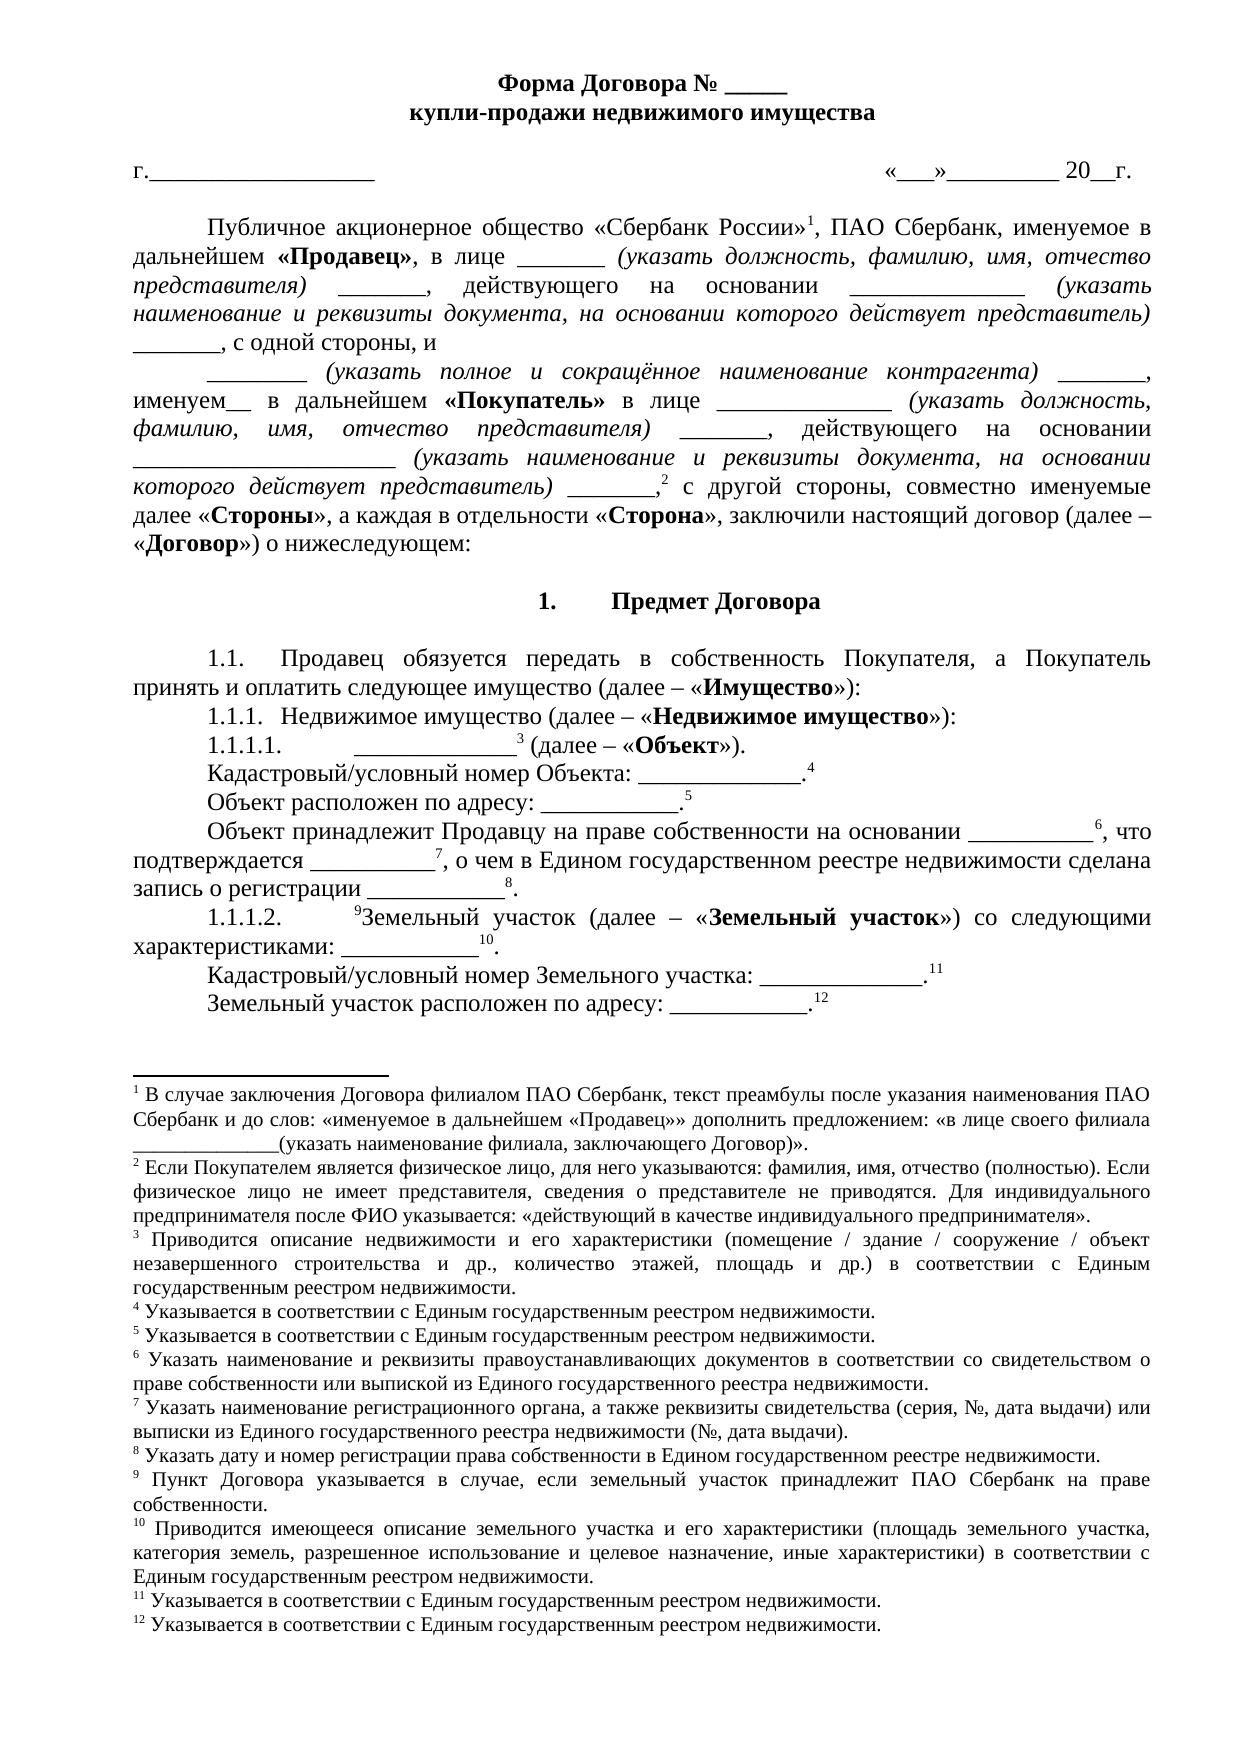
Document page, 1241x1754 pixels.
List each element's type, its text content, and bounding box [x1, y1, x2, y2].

text купли-продажи недвижимого имущества [133, 97, 1152, 126]
text Форма Договора № _____ [133, 68, 1152, 97]
text Кадастровый/условный номер Объекта: _____________. [133, 758, 1152, 787]
list Недвижимое имущество (далее – «Недвижимое имущество»): [133, 701, 1152, 730]
text Кадастровый/условный номер Земельного участка: _____________. [133, 960, 1152, 988]
list _____________ (далее – «Объект»). [133, 730, 1152, 758]
list Продавец обязуется передать в собственность Покупателя, а Покупатель принять и оплатить следующее имущество (далее – «Имущество»): [133, 643, 1152, 701]
list Предмет Договора [133, 586, 1152, 615]
text Объект расположен по адресу: ___________. [133, 787, 1152, 816]
text Публичное акционерное общество «Сбербанк России», ПАО Сбербанк, именуемое в дальнейшем «Продавец», в лице _______ (указать должность, фамилию, имя, отчество представителя) _______, действующего на основании ______________ (указать наименование и реквизиты документа, на основании которого действует представитель) _______, с одной стороны, и [133, 212, 1152, 356]
text Объект принадлежит Продавцу на праве собственности на основании __________, что подтверждается __________, о чем в Едином государственном реестре недвижимости сделана запись о регистрации ___________. [133, 816, 1152, 902]
list Земельный участок (далее – «Земельный участок») со следующими характеристиками: ___________. [133, 902, 1152, 960]
text Земельный участок расположен по адресу: ___________. [133, 988, 1152, 1017]
text ________ (указать полное и сокращённое наименование контрагента) _______, именуем__ в дальнейшем «Покупатель» в лице ______________ (указать должность, фамилию, имя, отчество представителя) _______, действующего на основании _____________________ (указать наименование и реквизиты документа, на основании которого действует представитель) _______, с другой стороны, совместно именуемые далее «Стороны», а каждая в отдельности «Сторона», заключили настоящий договор (далее – «Договор») о нижеследующем: [133, 356, 1152, 557]
text г.__________________ «___»_________ 20__г. [133, 155, 1152, 183]
